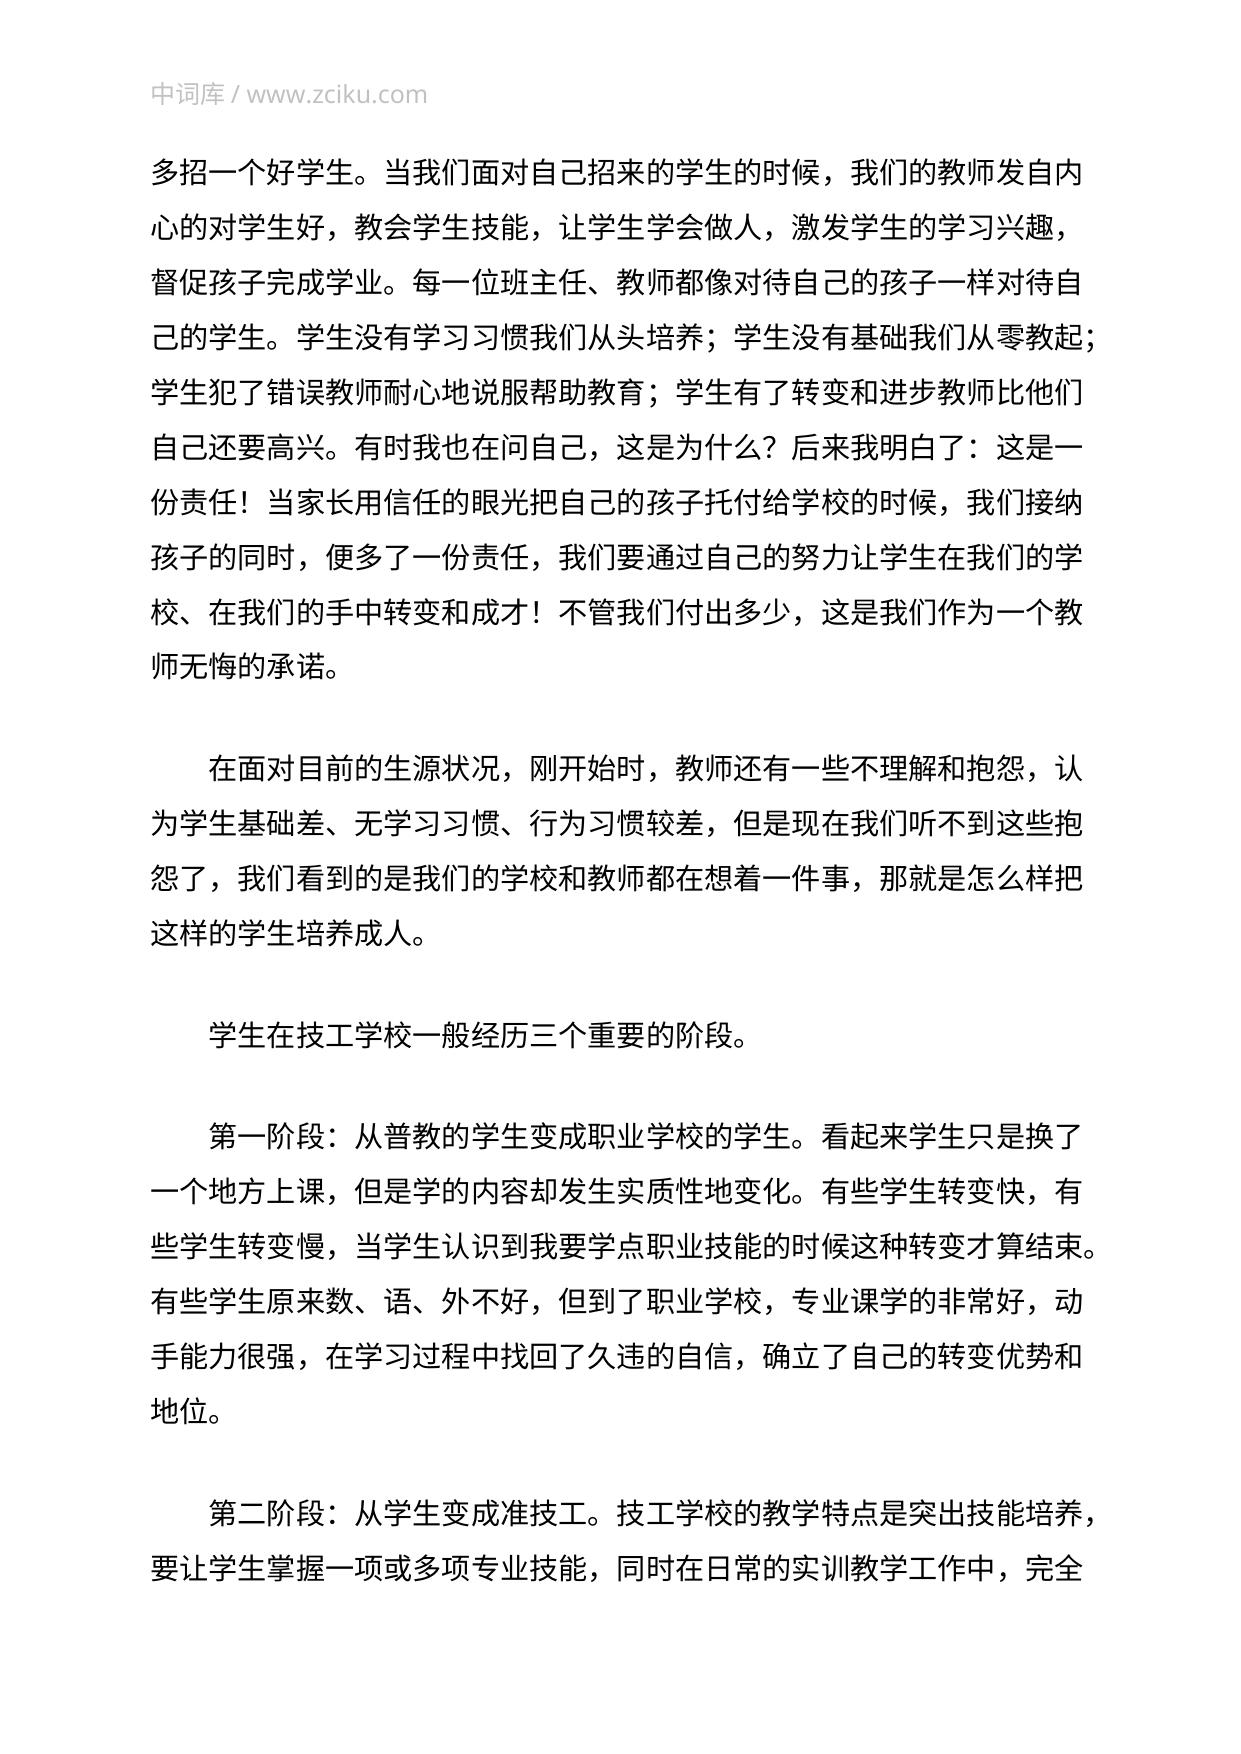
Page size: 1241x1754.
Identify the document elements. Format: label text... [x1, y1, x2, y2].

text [150, 1490, 1090, 1587]
text 第一阶段：从普教的学生变成职业学校的学生。看起来学生只是换了一个地方上课，但是学的内容却发生实质性地变化。有些学生转变快，有些学生转变慢，当学生认识到我要学点职业技能的时候这种转变才算结束。有些学生原来数、语、外不好，但到了职业学校，专业课学的非常好，动手能力很强，在学习过程中找回了久违的自信，确立了自己的转变优势和地位。 [150, 1114, 1090, 1431]
text 学生在技工学校一般经历三个重要的阶段。 [150, 1012, 1090, 1054]
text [150, 150, 1090, 686]
text 在面对目前的生源状况，刚开始时，教师还有一些不理解和抱怨，认为学生基础差、无学习习惯、行为习惯较差，但是现在我们听不到这些抱怨了，我们看到的是我们的学校和教师都在想着一件事，那就是怎么样把这样的学生培养成人。 [150, 746, 1090, 953]
